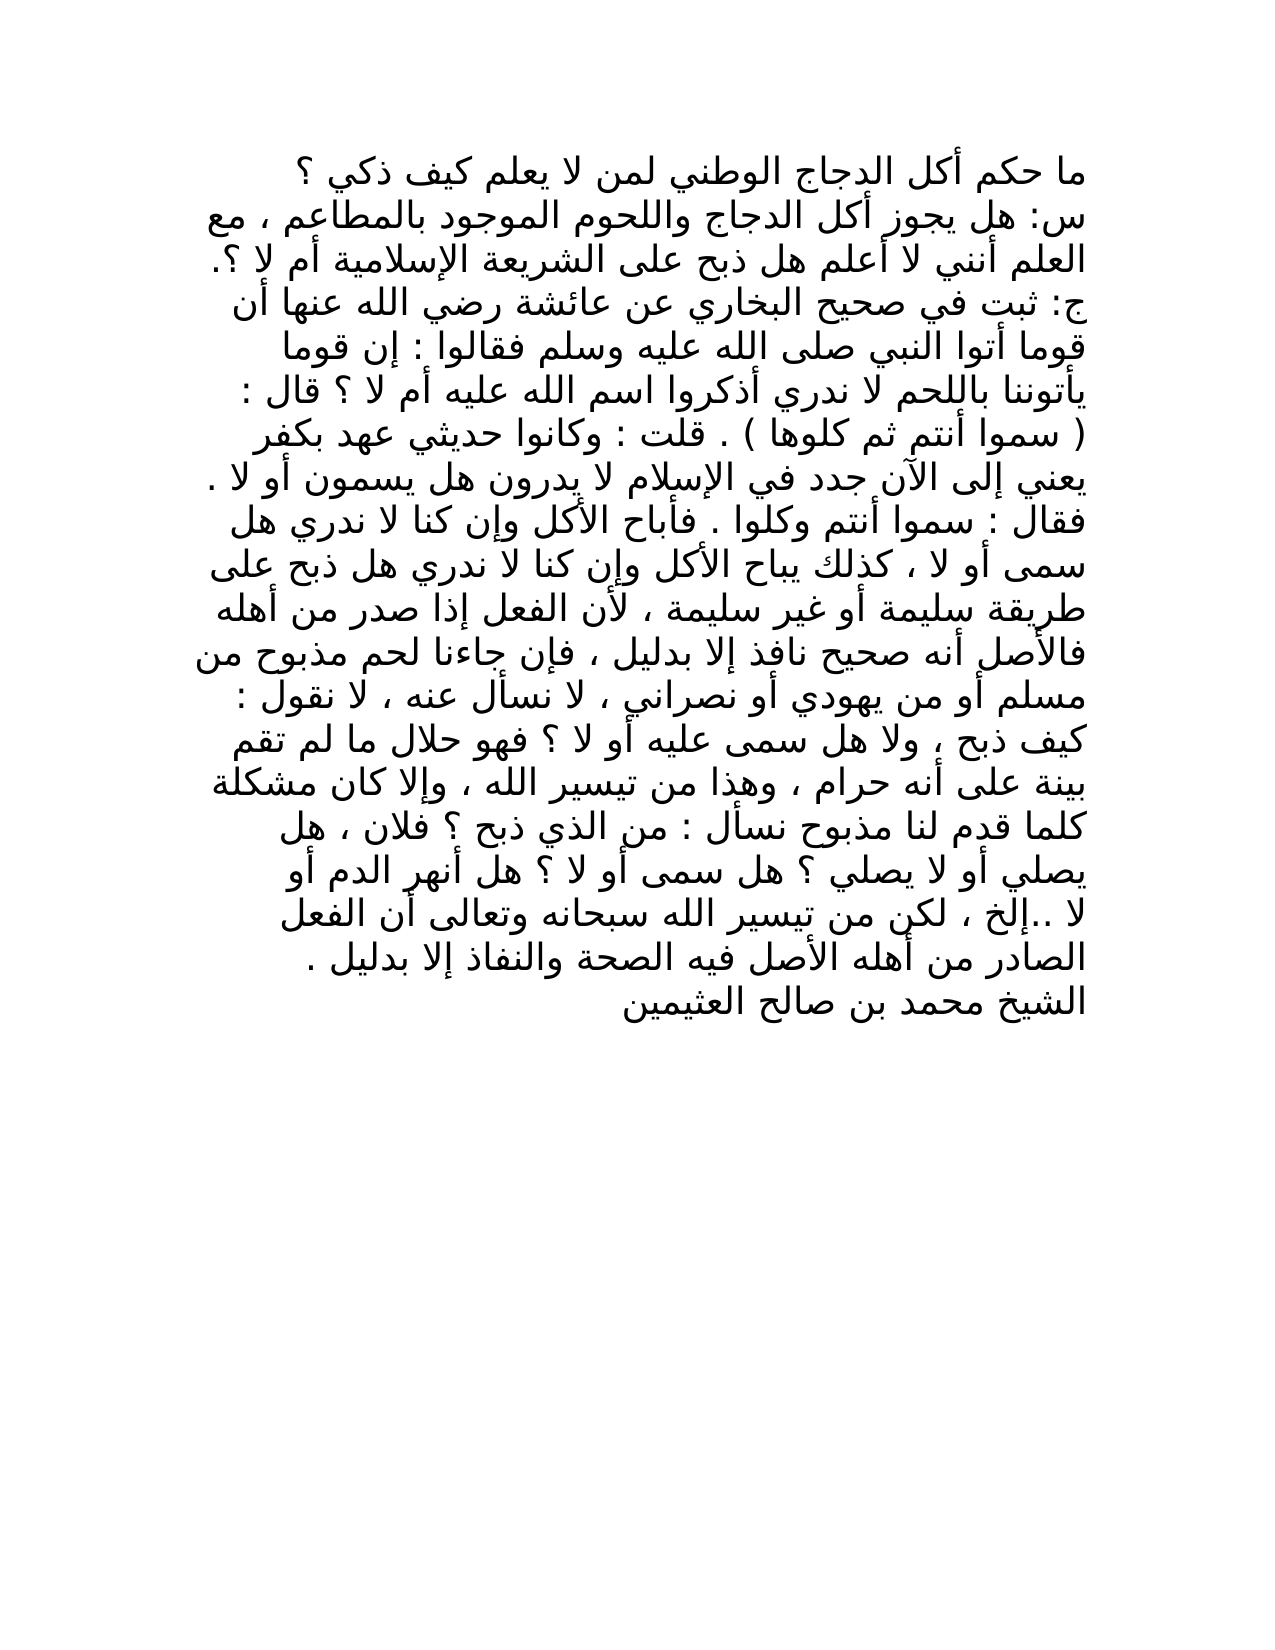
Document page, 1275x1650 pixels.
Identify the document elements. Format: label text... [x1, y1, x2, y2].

text ج: ثبت في صحيح البخاري عن عائشة رضي الله عنها أن قوما أتوا النبي صلى الله عليه وسلم فقالوا : إن قوما يأتوننا باللحم لا ندري أذكروا اسم الله عليه أم لا ؟ قال : ( سموا أنتم ثم كلوها ) . قلت : وكانوا حديثي عهد بكفر يعني إلى الآن جدد في الإسلام لا يدرون هل يسمون أو لا . فقال : سموا أنتم وكلوا . فأباح الأكل وإن كنا لا ندري هل سمى أو لا ، كذلك يباح الأكل وإن كنا لا ندري هل ذبح على طريقة سليمة أو غير سليمة ، لأن الفعل إذا صدر من أهله فالأصل أنه صحيح نافذ إلا بدليل ، فإن جاءنا لحم مذبوح من مسلم أو من يهودي أو نصراني ، لا نسأل عنه ، لا نقول : كيف ذبح ، ولا هل سمى عليه أو لا ؟ فهو حلال ما لم تقم بينة على أنه حرام ، وهذا من تيسير الله ، وإلا كان مشكلة كلما قدم لنا مذبوح نسأل : من الذي ذبح ؟ فلان ، هل يصلي أو لا يصلي ؟ هل سمى أو لا ؟ هل أنهر الدم أو لا ..إلخ ، لكن من تيسير الله سبحانه وتعالى أن الفعل الصادر من أهله الأصل فيه الصحة والنفاذ إلا بدليل . [187, 281, 1087, 979]
text س: هل يجوز أكل الدجاج واللحوم الموجود بالمطاعم ، مع العلم أنني لا أعلم هل ذبح على الشريعة الإسلامية أم لا ؟. [187, 194, 1087, 281]
text الشيخ محمد بن صالح العثيمين [187, 979, 1087, 1023]
text ما حكم أكل الدجاج الوطني لمن لا يعلم كيف ذكي ؟ [187, 150, 1087, 194]
